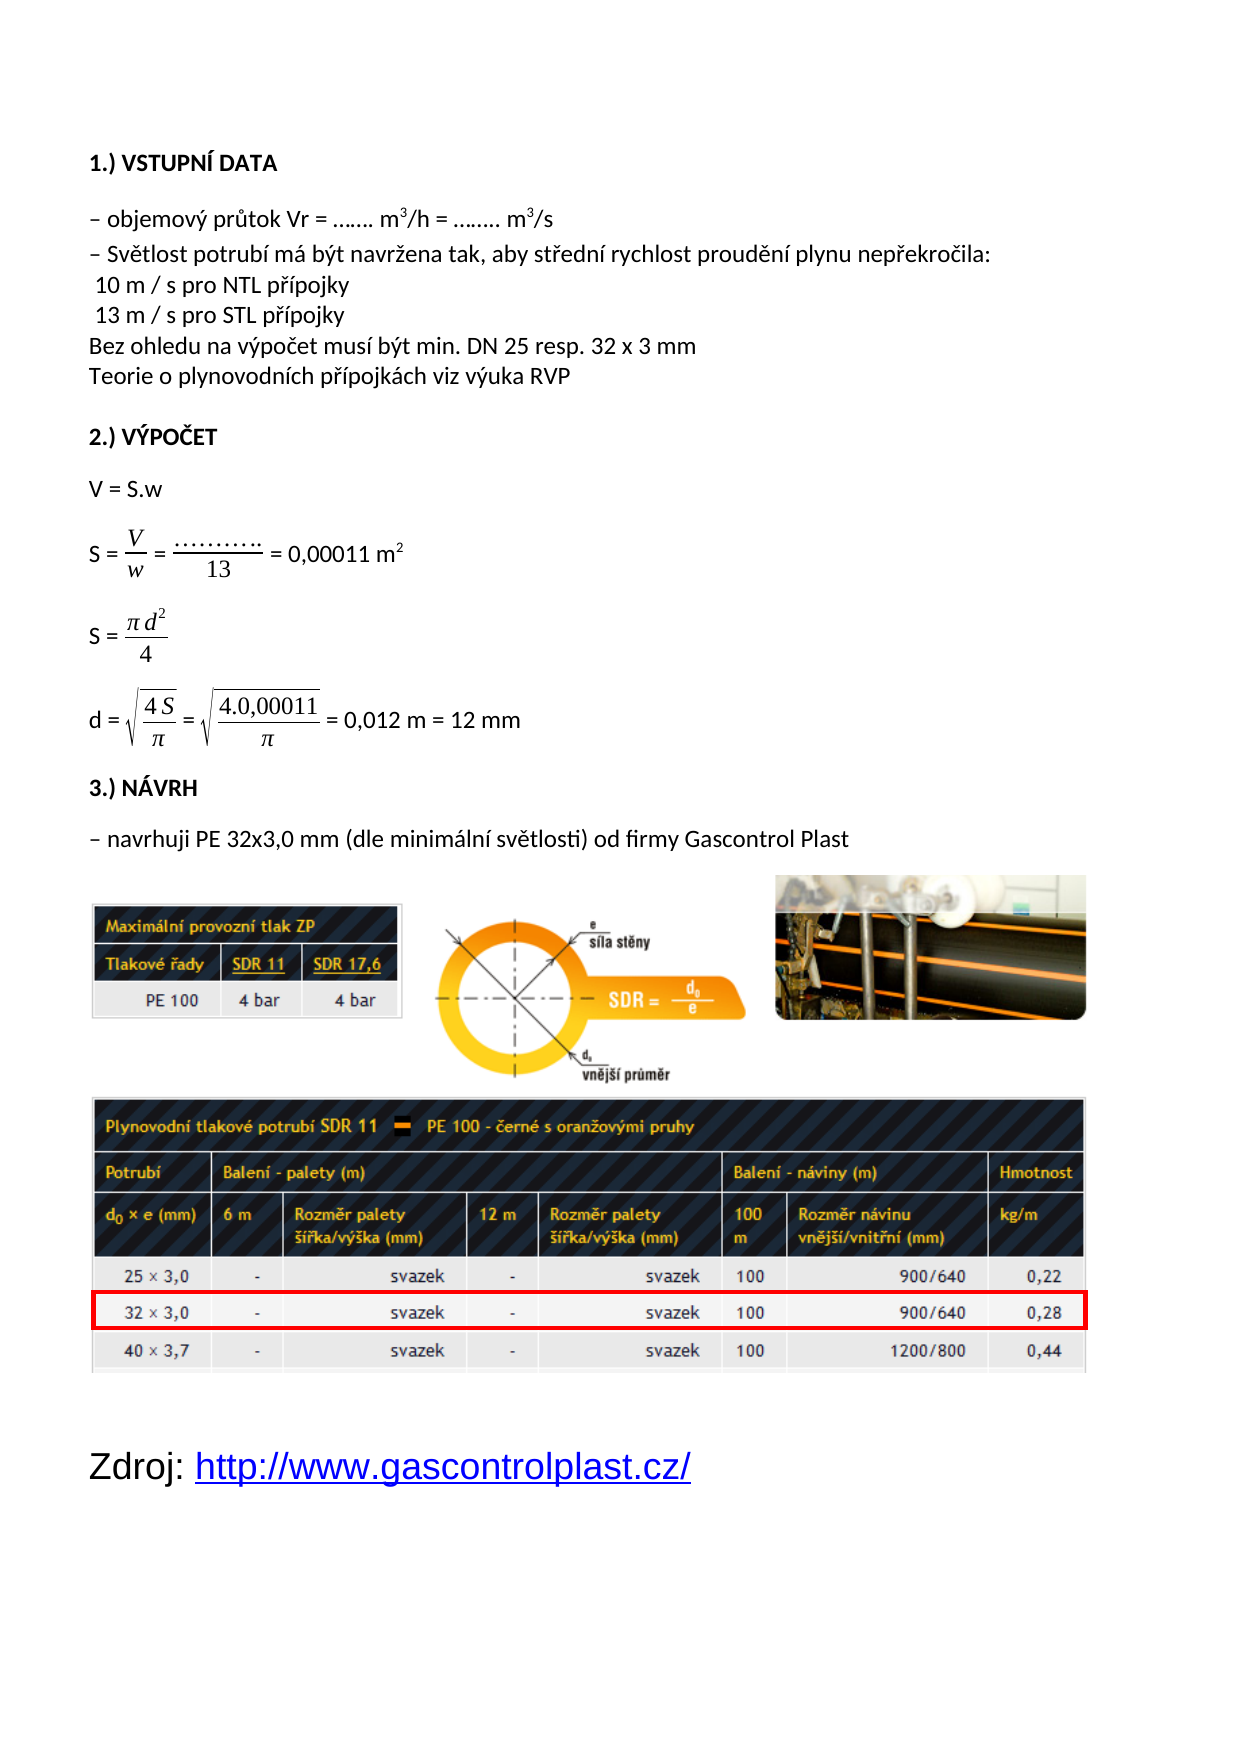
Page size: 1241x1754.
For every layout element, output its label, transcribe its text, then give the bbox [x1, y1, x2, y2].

text 2.) VÝPOČET [89, 422, 1093, 452]
text Bez ohledu na výpočet musí být min. DN 25 resp. 32 x 3 mm [89, 330, 1093, 361]
text 10 m / s pro NTL přípojky [89, 269, 1093, 299]
text Zdroj: http://www.gascontrolplast.cz/ [89, 1444, 1093, 1488]
text S = [89, 604, 1093, 667]
text Teorie o plynovodních přípojkách viz výuka RVP [89, 361, 1093, 391]
picture [88, 875, 1093, 1373]
text 13 m / s pro STL přípojky [89, 299, 1093, 330]
text 1.) VSTUPNÍ DATA [89, 148, 1093, 178]
text d = = = 0,012 m = 12 mm [89, 687, 1093, 751]
text – navrhuji PE 32x3,0 mm (dle minimální světlosti) od firmy Gascontrol Plast [89, 824, 1093, 854]
text – Světlost potrubí má být navržena tak, aby střední rychlost proudění plynu nepřekročila: [89, 238, 1093, 269]
text V = S.w [89, 473, 1093, 503]
text 3.) NÁVRH [89, 772, 1093, 803]
text – objemový průtok Vr = ……. m3/h = …….. m3/s [89, 203, 1093, 234]
text S = = = 0,00011 m2 [89, 524, 1093, 583]
